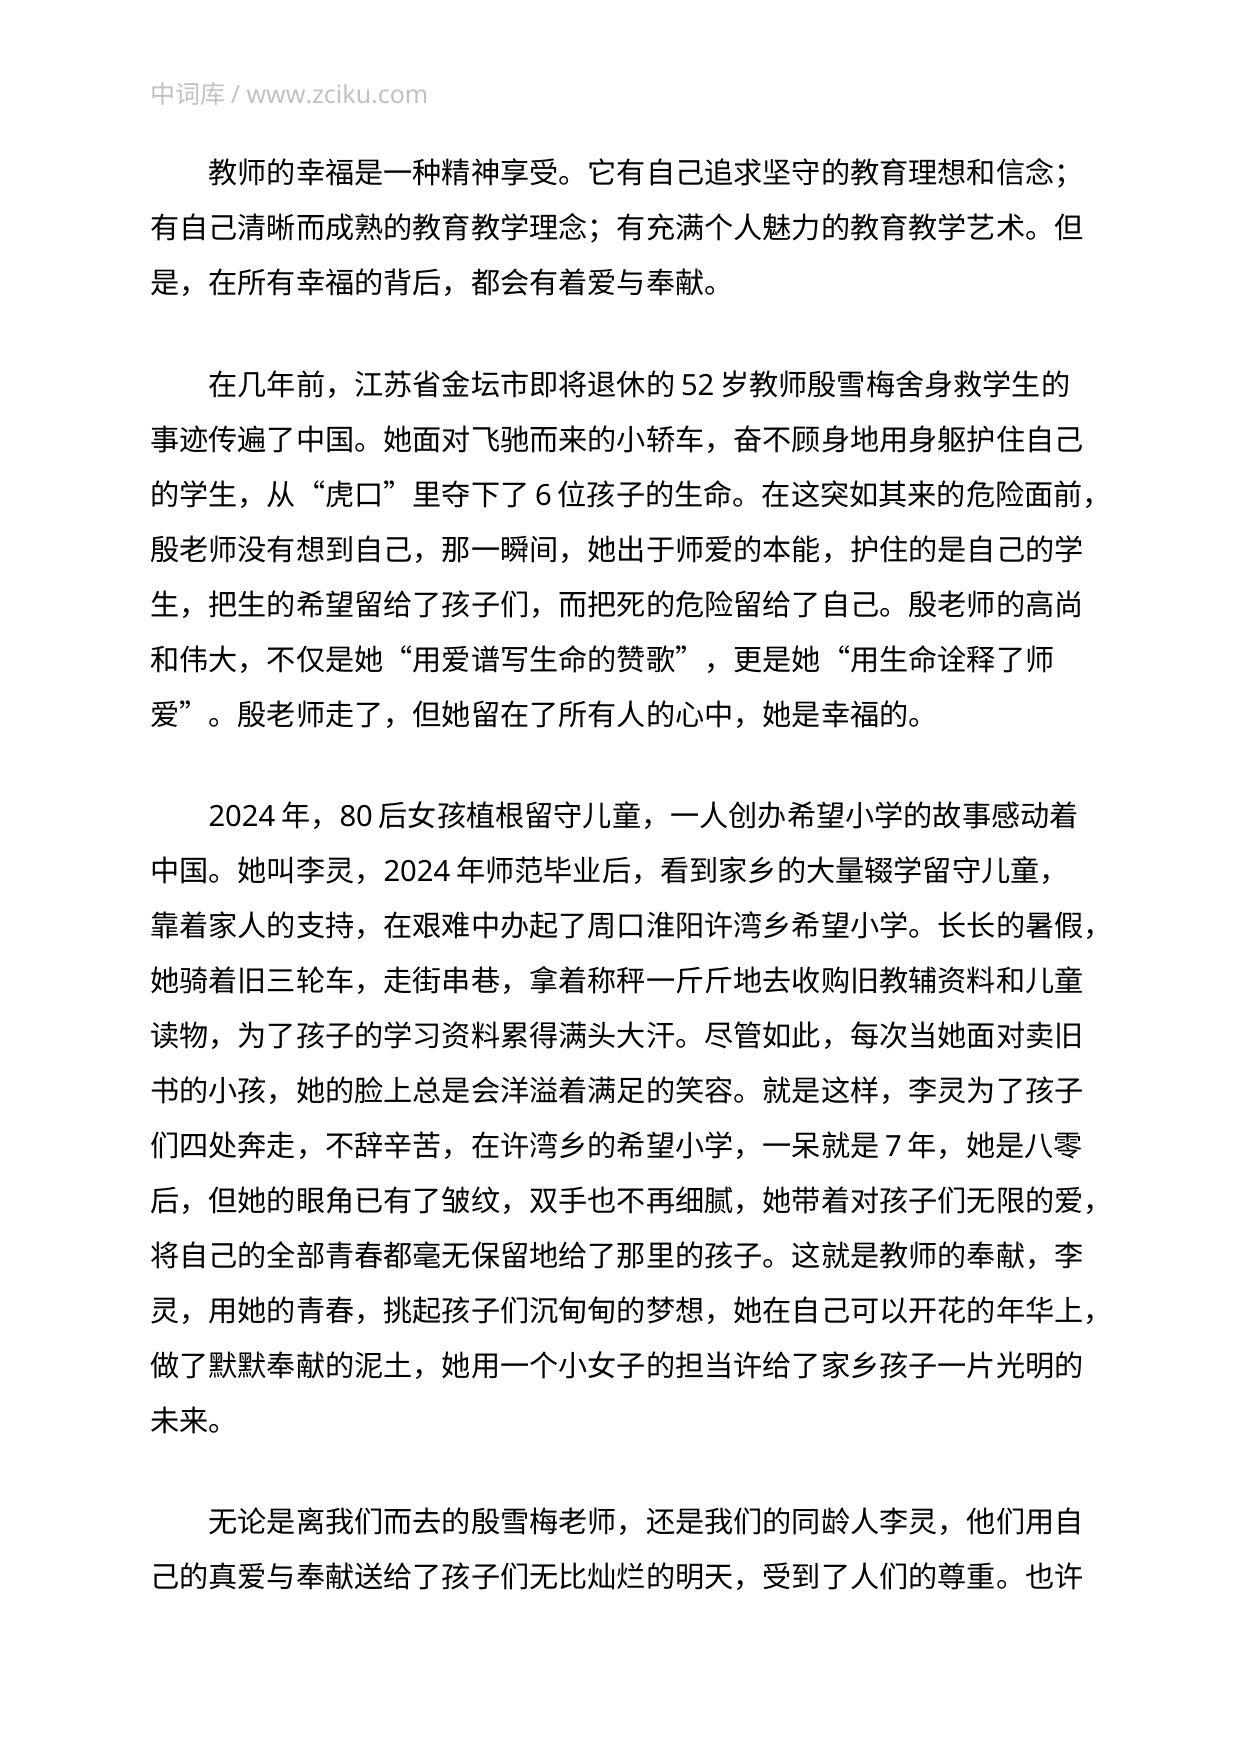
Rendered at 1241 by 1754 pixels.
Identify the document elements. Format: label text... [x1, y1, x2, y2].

text 教师的幸福是一种精神享受。它有自己追求坚守的教育理想和信念；有自己清晰而成熟的教育教学理念；有充满个人魅力的教育教学艺术。但是，在所有幸福的背后，都会有着爱与奉献。 [150, 150, 1090, 302]
text 在几年前，江苏省金坛市即将退休的52岁教师殷雪梅舍身救学生的事迹传遍了中国。她面对飞驰而来的小轿车，奋不顾身地用身躯护住自己的学生，从“虎口”里夺下了6位孩子的生命。在这突如其来的危险面前，殷老师没有想到自己，那一瞬间，她出于师爱的本能，护住的是自己的学生，把生的希望留给了孩子们，而把死的危险留给了自己。殷老师的高尚和伟大，不仅是她“用爱谱写生命的赞歌”，更是她“用生命诠释了师爱”。殷老师走了，但她留在了所有人的心中，她是幸福的。 [150, 362, 1090, 733]
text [150, 1499, 1090, 1596]
text 2024年，80后女孩植根留守儿童，一人创办希望小学的故事感动着中国。她叫李灵，2024年师范毕业后，看到家乡的大量辍学留守儿童，靠着家人的支持，在艰难中办起了周口淮阳许湾乡希望小学。长长的暑假，她骑着旧三轮车，走街串巷，拿着称秤一斤斤地去收购旧教辅资料和儿童读物，为了孩子的学习资料累得满头大汗。尽管如此，每次当她面对卖旧书的小孩，她的脸上总是会洋溢着满足的笑容。就是这样，李灵为了孩子们四处奔走，不辞辛苦，在许湾乡的希望小学，一呆就是7年，她是八零后，但她的眼角已有了皱纹，双手也不再细腻，她带着对孩子们无限的爱，将自己的全部青春都毫无保留地给了那里的孩子。这就是教师的奉献，李灵，用她的青春，挑起孩子们沉甸甸的梦想，她在自己可以开花的年华上，做了默默奉献的泥土，她用一个小女子的担当许给了家乡孩子一片光明的未来。 [150, 793, 1090, 1439]
